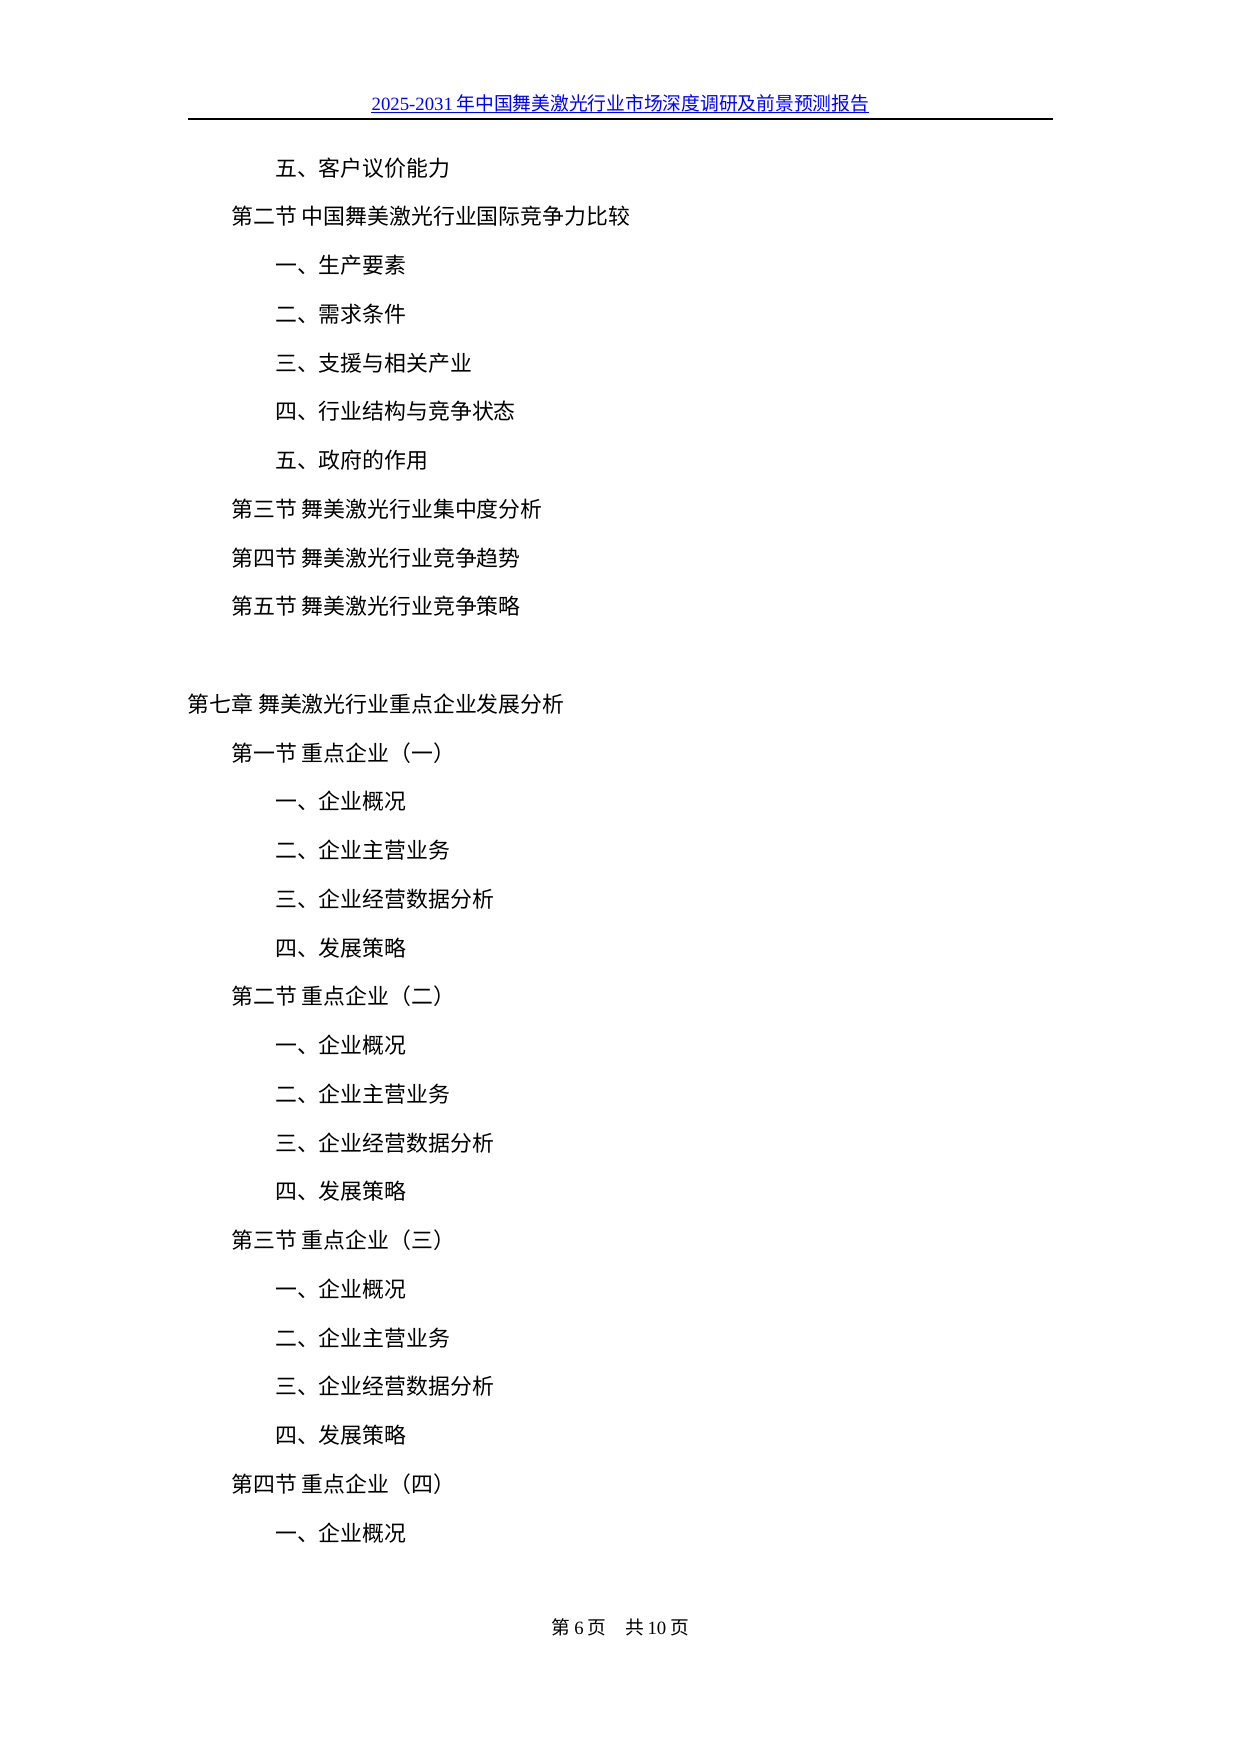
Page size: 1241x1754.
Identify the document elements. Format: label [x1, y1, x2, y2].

text [187, 150, 1053, 1548]
